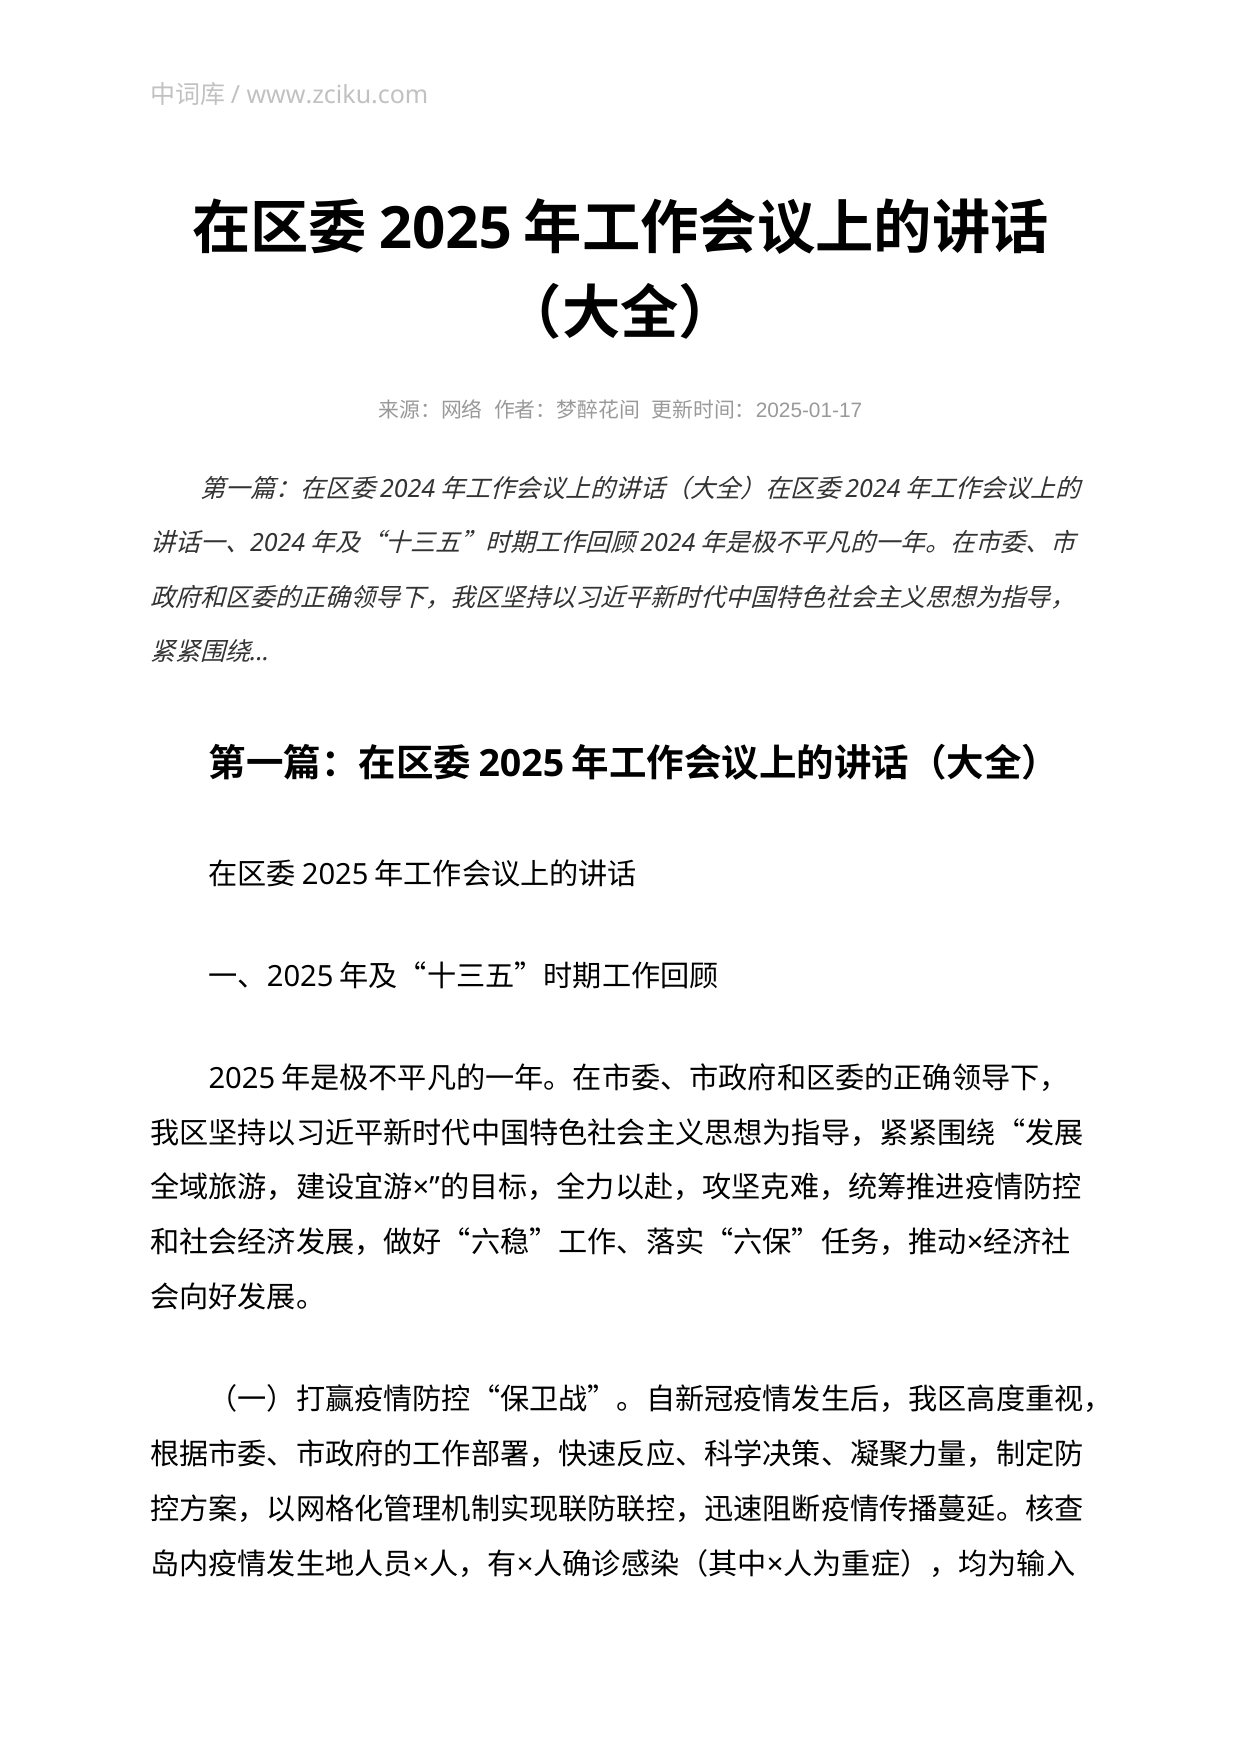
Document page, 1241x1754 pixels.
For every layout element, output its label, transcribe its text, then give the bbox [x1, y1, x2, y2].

text 在区委2025年工作会议上的讲话 [150, 850, 1090, 893]
text 第一篇：在区委2024年工作会议上的讲话（大全）在区委2024年工作会议上的讲话一、2024年及“十三五”时期工作回顾2024年是极不平凡的一年。在市委、市政府和区委的正确领导下，我区坚持以习近平新时代中国特色社会主义思想为指导，紧紧围绕... [150, 468, 1090, 668]
text 第一篇：在区委2025年工作会议上的讲话（大全） [150, 733, 1090, 787]
text 来源：网络 作者：梦醉花间 更新时间：2025-01-17 [150, 397, 1090, 421]
subtitle 在区委2025年工作会议上的讲话（大全） [150, 181, 1090, 351]
text 2025年是极不平凡的一年。在市委、市政府和区委的正确领导下，我区坚持以习近平新时代中国特色社会主义思想为指导，紧紧围绕“发展全域旅游，建设宜游×”的目标，全力以赴，攻坚克难，统筹推进疫情防控和社会经济发展，做好“六稳”工作、落实“六保”任务，推动×经济社会向好发展。 [150, 1054, 1090, 1316]
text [150, 1376, 1090, 1583]
text 一、2025年及“十三五”时期工作回顾 [150, 952, 1090, 994]
